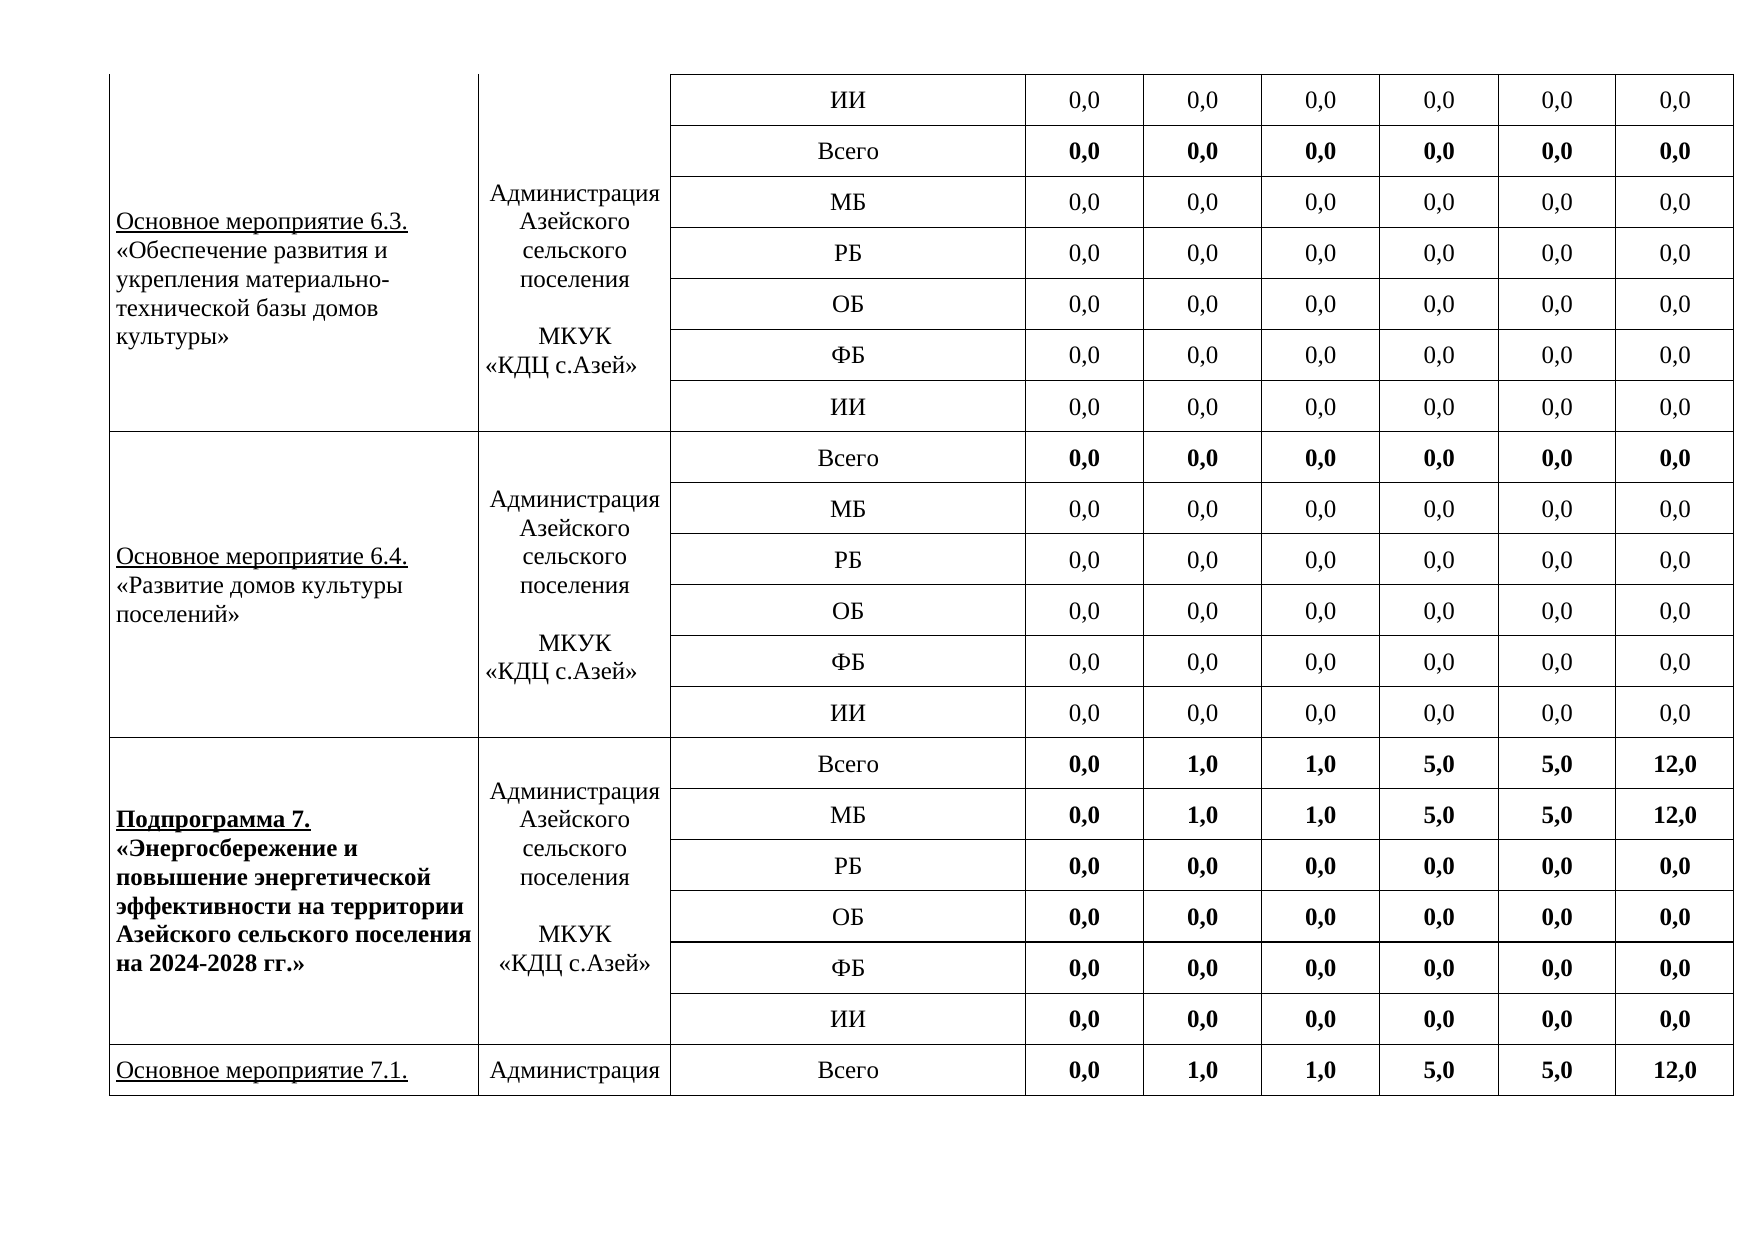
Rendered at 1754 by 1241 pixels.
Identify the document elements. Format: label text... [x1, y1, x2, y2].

table_cell 0,0 [1144, 534, 1261, 584]
table_cell 1,0 [1144, 789, 1261, 839]
table_cell 0,0 [1616, 891, 1733, 941]
table_cell 0,0 [1616, 126, 1733, 176]
table_cell 0,0 [1616, 943, 1733, 992]
table_cell РБ [671, 228, 1025, 278]
table_cell 0,0 [1616, 483, 1733, 533]
table_cell 0,0 [1144, 330, 1261, 380]
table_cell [479, 125, 670, 431]
table_cell 0,0 [1026, 228, 1143, 278]
table_cell 0,0 [1380, 687, 1498, 737]
table_cell 0,0 [1380, 126, 1498, 176]
table_cell 0,0 [1026, 534, 1143, 584]
table_cell ФБ [671, 636, 1025, 686]
table_cell 5,0 [1499, 738, 1615, 788]
table_cell 0,0 [1026, 75, 1143, 125]
table_cell 0,0 [1262, 177, 1379, 227]
table_cell 0,0 [1262, 994, 1379, 1043]
table_cell 0,0 [1262, 891, 1379, 941]
table_cell ОБ [671, 279, 1025, 329]
table_cell 1,0 [1262, 1045, 1379, 1094]
table_cell 0,0 [1026, 330, 1143, 380]
table_cell 12,0 [1616, 738, 1733, 788]
table_cell 0,0 [1499, 636, 1615, 686]
table_cell 5,0 [1380, 1045, 1498, 1094]
table_cell 0,0 [1026, 943, 1143, 992]
table_cell 0,0 [1026, 636, 1143, 686]
table_cell 0,0 [1616, 840, 1733, 890]
table_cell 0,0 [1262, 75, 1379, 125]
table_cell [479, 1045, 670, 1094]
table_cell 0,0 [1499, 126, 1615, 176]
table_cell 0,0 [1026, 483, 1143, 533]
table_cell 0,0 [1380, 432, 1498, 482]
table_cell 0,0 [1262, 943, 1379, 992]
table_cell 0,0 [1380, 534, 1498, 584]
table_cell 0,0 [1144, 687, 1261, 737]
table_cell 0,0 [1262, 228, 1379, 278]
table_cell 0,0 [1616, 994, 1733, 1043]
table_cell 0,0 [1616, 279, 1733, 329]
table_cell 0,0 [1616, 330, 1733, 380]
table_cell 12,0 [1616, 1045, 1733, 1094]
table_cell ИИ [671, 994, 1025, 1043]
table_cell 0,0 [1499, 75, 1615, 125]
table_cell 0,0 [1026, 789, 1143, 839]
table_cell 0,0 [1262, 534, 1379, 584]
table_cell Всего [671, 432, 1025, 482]
table_cell 0,0 [1144, 126, 1261, 176]
table_cell 0,0 [1380, 943, 1498, 992]
table_cell 0,0 [1499, 483, 1615, 533]
table_cell 0,0 [1380, 483, 1498, 533]
table_cell 5,0 [1380, 789, 1498, 839]
table_cell 0,0 [1144, 75, 1261, 125]
table_cell ИИ [671, 381, 1025, 431]
table_cell 0,0 [1616, 687, 1733, 737]
table_cell 0,0 [1616, 432, 1733, 482]
table_cell Основное мероприятие 6.3. «Обеспечение развития и укрепления материально-технической базы домов культуры» [110, 125, 478, 431]
table_cell 1,0 [1144, 738, 1261, 788]
table_cell 5,0 [1380, 738, 1498, 788]
table_cell 0,0 [1144, 840, 1261, 890]
table_cell 0,0 [1026, 738, 1143, 788]
table_cell 0,0 [1380, 228, 1498, 278]
table_cell 5,0 [1499, 1045, 1615, 1094]
table_cell 0,0 [1262, 432, 1379, 482]
table_cell Подпрограмма 7. «Энергосбережение и повышение энергетической эффективности на территории Азейского сельского поселения на 2024-2028 гг.» [110, 738, 478, 1043]
table_cell 0,0 [1262, 585, 1379, 635]
table_cell 0,0 [1026, 994, 1143, 1043]
table_cell 0,0 [1499, 585, 1615, 635]
table_cell 0,0 [1616, 228, 1733, 278]
table_cell 0,0 [1262, 126, 1379, 176]
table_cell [110, 1045, 478, 1094]
table_cell ОБ [671, 891, 1025, 941]
table_cell 0,0 [1499, 994, 1615, 1043]
table_cell 0,0 [1380, 891, 1498, 941]
table_cell 0,0 [1144, 891, 1261, 941]
table_cell Всего [671, 1045, 1025, 1094]
table_cell 0,0 [1380, 330, 1498, 380]
table_cell 5,0 [1499, 789, 1615, 839]
table_cell 0,0 [1499, 177, 1615, 227]
table_cell 0,0 [1380, 279, 1498, 329]
table_cell 0,0 [1144, 228, 1261, 278]
table_cell 0,0 [1499, 687, 1615, 737]
table_cell 0,0 [1262, 279, 1379, 329]
table_cell ФБ [671, 330, 1025, 380]
table_cell 0,0 [1026, 279, 1143, 329]
table_cell ОБ [671, 585, 1025, 635]
table_cell 0,0 [1380, 381, 1498, 431]
table_cell Администрация Азейского сельского поселения МКУК «КДЦ с.Азей» [479, 432, 670, 737]
table_cell 0,0 [1616, 177, 1733, 227]
table_cell 0,0 [1499, 534, 1615, 584]
table_cell 0,0 [1262, 636, 1379, 686]
table_cell 0,0 [1380, 585, 1498, 635]
table_cell 0,0 [1026, 840, 1143, 890]
table_cell 0,0 [1499, 279, 1615, 329]
table_cell 0,0 [1144, 994, 1261, 1043]
table_cell 0,0 [1616, 585, 1733, 635]
table_cell 0,0 [1144, 585, 1261, 635]
table_cell 1,0 [1262, 738, 1379, 788]
table_cell 0,0 [1262, 840, 1379, 890]
table_cell 0,0 [1499, 381, 1615, 431]
table_cell 0,0 [1144, 381, 1261, 431]
table_cell 0,0 [1499, 943, 1615, 992]
table_cell 0,0 [1262, 330, 1379, 380]
table_cell РБ [671, 840, 1025, 890]
table_cell 0,0 [1380, 177, 1498, 227]
table_cell МБ [671, 177, 1025, 227]
table_cell 0,0 [1026, 432, 1143, 482]
table_cell 0,0 [1026, 1045, 1143, 1094]
table_cell 0,0 [1026, 687, 1143, 737]
table_cell 0,0 [1144, 483, 1261, 533]
table_cell 0,0 [1499, 330, 1615, 380]
table_cell 0,0 [1616, 75, 1733, 125]
table_cell 0,0 [1262, 381, 1379, 431]
table_cell 0,0 [1026, 585, 1143, 635]
table_cell 12,0 [1616, 789, 1733, 839]
table_cell 0,0 [1499, 840, 1615, 890]
table_cell 1,0 [1262, 789, 1379, 839]
table_cell 0,0 [1499, 891, 1615, 941]
table_cell РБ [671, 534, 1025, 584]
table_cell 0,0 [1380, 994, 1498, 1043]
table_cell 0,0 [1026, 381, 1143, 431]
table_cell 1,0 [1144, 1045, 1261, 1094]
table_cell МБ [671, 789, 1025, 839]
table_cell Всего [671, 126, 1025, 176]
table_cell 0,0 [1380, 840, 1498, 890]
table_cell 0,0 [1144, 177, 1261, 227]
table_cell 0,0 [1026, 177, 1143, 227]
table_cell Всего [671, 738, 1025, 788]
table_cell ИИ [671, 75, 1025, 125]
table_cell 0,0 [1144, 279, 1261, 329]
table_cell МБ [671, 483, 1025, 533]
table_cell 0,0 [1380, 636, 1498, 686]
table_cell 0,0 [1616, 636, 1733, 686]
table_cell 0,0 [1262, 687, 1379, 737]
table_cell ИИ [671, 687, 1025, 737]
table_cell 0,0 [1499, 228, 1615, 278]
table_cell 0,0 [1144, 432, 1261, 482]
table_cell 0,0 [1616, 381, 1733, 431]
table_cell 0,0 [1026, 891, 1143, 941]
table_cell 0,0 [1616, 534, 1733, 584]
table_cell Администрация Азейского сельского поселения МКУК «КДЦ с.Азей» [479, 738, 670, 1043]
table_cell 0,0 [1026, 126, 1143, 176]
table_cell 0,0 [1144, 943, 1261, 992]
table_cell 0,0 [1262, 483, 1379, 533]
table_cell 0,0 [1380, 75, 1498, 125]
table_cell 0,0 [1144, 636, 1261, 686]
table_cell Основное мероприятие 6.4. «Развитие домов культуры поселений» [110, 432, 478, 737]
table_cell ФБ [671, 943, 1025, 992]
table_cell 0,0 [1499, 432, 1615, 482]
